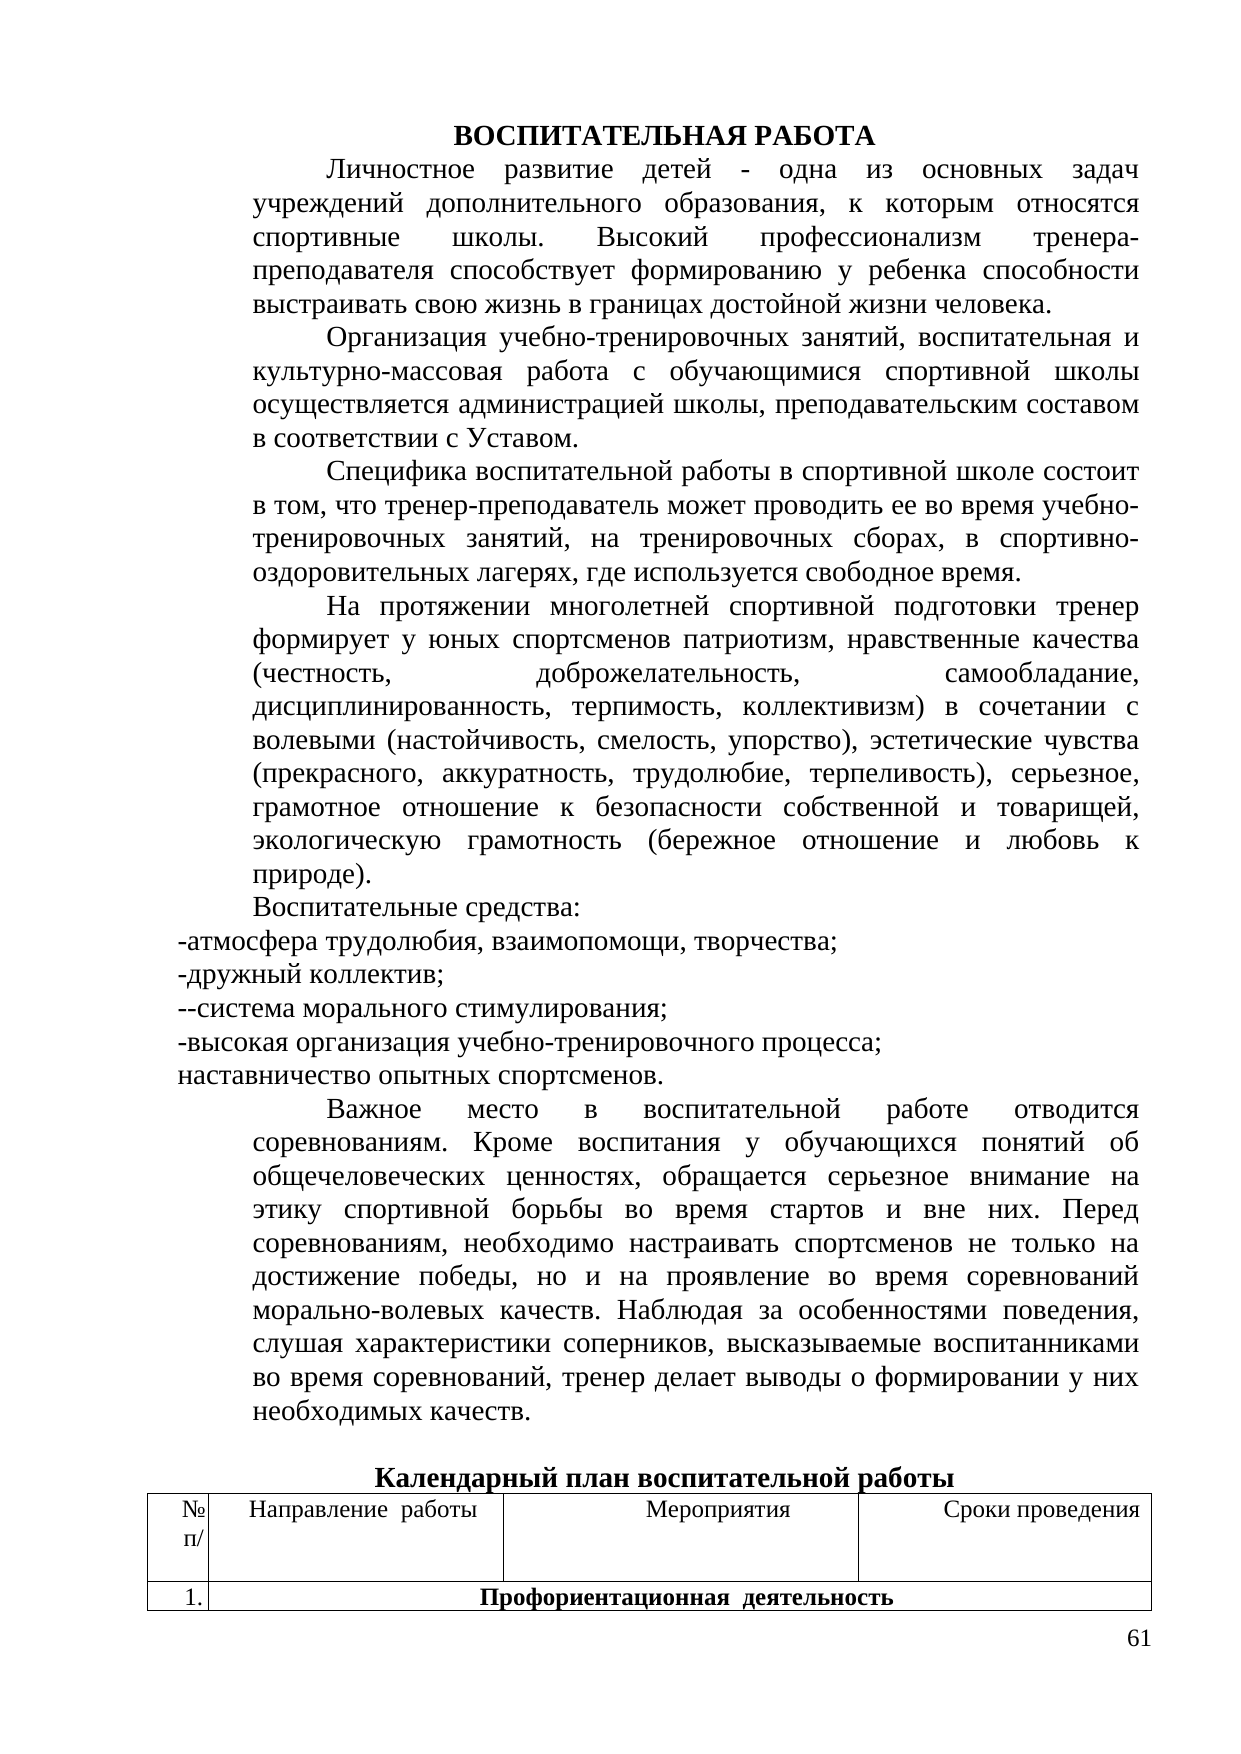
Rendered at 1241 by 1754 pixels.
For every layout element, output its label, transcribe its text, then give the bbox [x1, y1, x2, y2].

text Важное место в воспитательной работе отводится соревнованиям. Кроме воспитания у обучающихся понятий об общечеловеческих ценностях, обращается серьезное внимание на этику спортивной борьбы во время стартов и вне них. Перед соревнованиям, необходимо настраивать спортсменов не только на достижение победы, но и на проявление во время соревнований морально-волевых качеств. Наблюдая за особенностями поведения, слушая характеристики соперников, высказываемые воспитанниками во время соревнований, тренер делает выводы о формировании у них необходимых качеств. [252, 1091, 1140, 1426]
list -дружный коллектив; [177, 957, 1140, 990]
table_cell Профориентационная деятельность [209, 1582, 1151, 1610]
list наставничество опытных спортсменов. [177, 1057, 1140, 1091]
table_header № п/п [148, 1494, 208, 1581]
table_cell 1. [148, 1582, 208, 1610]
table_header Сроки проведения [859, 1494, 1151, 1581]
list ВОСПИТАТЕЛЬНАЯ РАБОТА [177, 118, 1152, 152]
list -атмосфера трудолюбия, взаимопомощи, творчества; [177, 923, 1140, 957]
text Календарный план воспитательной работы [177, 1460, 1152, 1493]
text Специфика воспитательной работы в спортивной школе состоит в том, что тренер-преподаватель может проводить ее во время учебно-тренировочных занятий, на тренировочных сборах, в спортивно-оздоровительных лагерях, где используется свободное время. [252, 453, 1140, 588]
list -высокая организация учебно-тренировочного процесса; [177, 1024, 1140, 1057]
list --система морального стимулирования; [177, 990, 1140, 1024]
table_header Направление работы [209, 1494, 503, 1581]
text Воспитательные средства: [252, 889, 1140, 923]
text На протяжении многолетней спортивной подготовки тренер формирует у юных спортсменов патриотизм, нравственные качества (честность, доброжелательность, самообладание, дисциплинированность, терпимость, коллективизм) в сочетании с волевыми (настойчивость, смелость, упорство), эстетические чувства (прекрасного, аккуратность, трудолюбие, терпеливость), серьезное, грамотное отношение к безопасности собственной и товарищей, экологическую грамотность (бережное отношение и любовь к природе). [252, 588, 1140, 889]
text Личностное развитие детей - одна из основных задач учреждений дополнительного образования, к которым относятся спортивные школы. Высокий профессионализм тренера-преподавателя способствует формированию у ребенка способности выстраивать свою жизнь в границах достойной жизни человека. [252, 152, 1140, 319]
table_header Мероприятия [504, 1494, 858, 1581]
text Организация учебно-тренировочных занятий, воспитательная и культурно-массовая работа с обучающимися спортивной школы осуществляется администрацией школы, преподавательским составом в соответствии с Уставом. [252, 319, 1140, 453]
